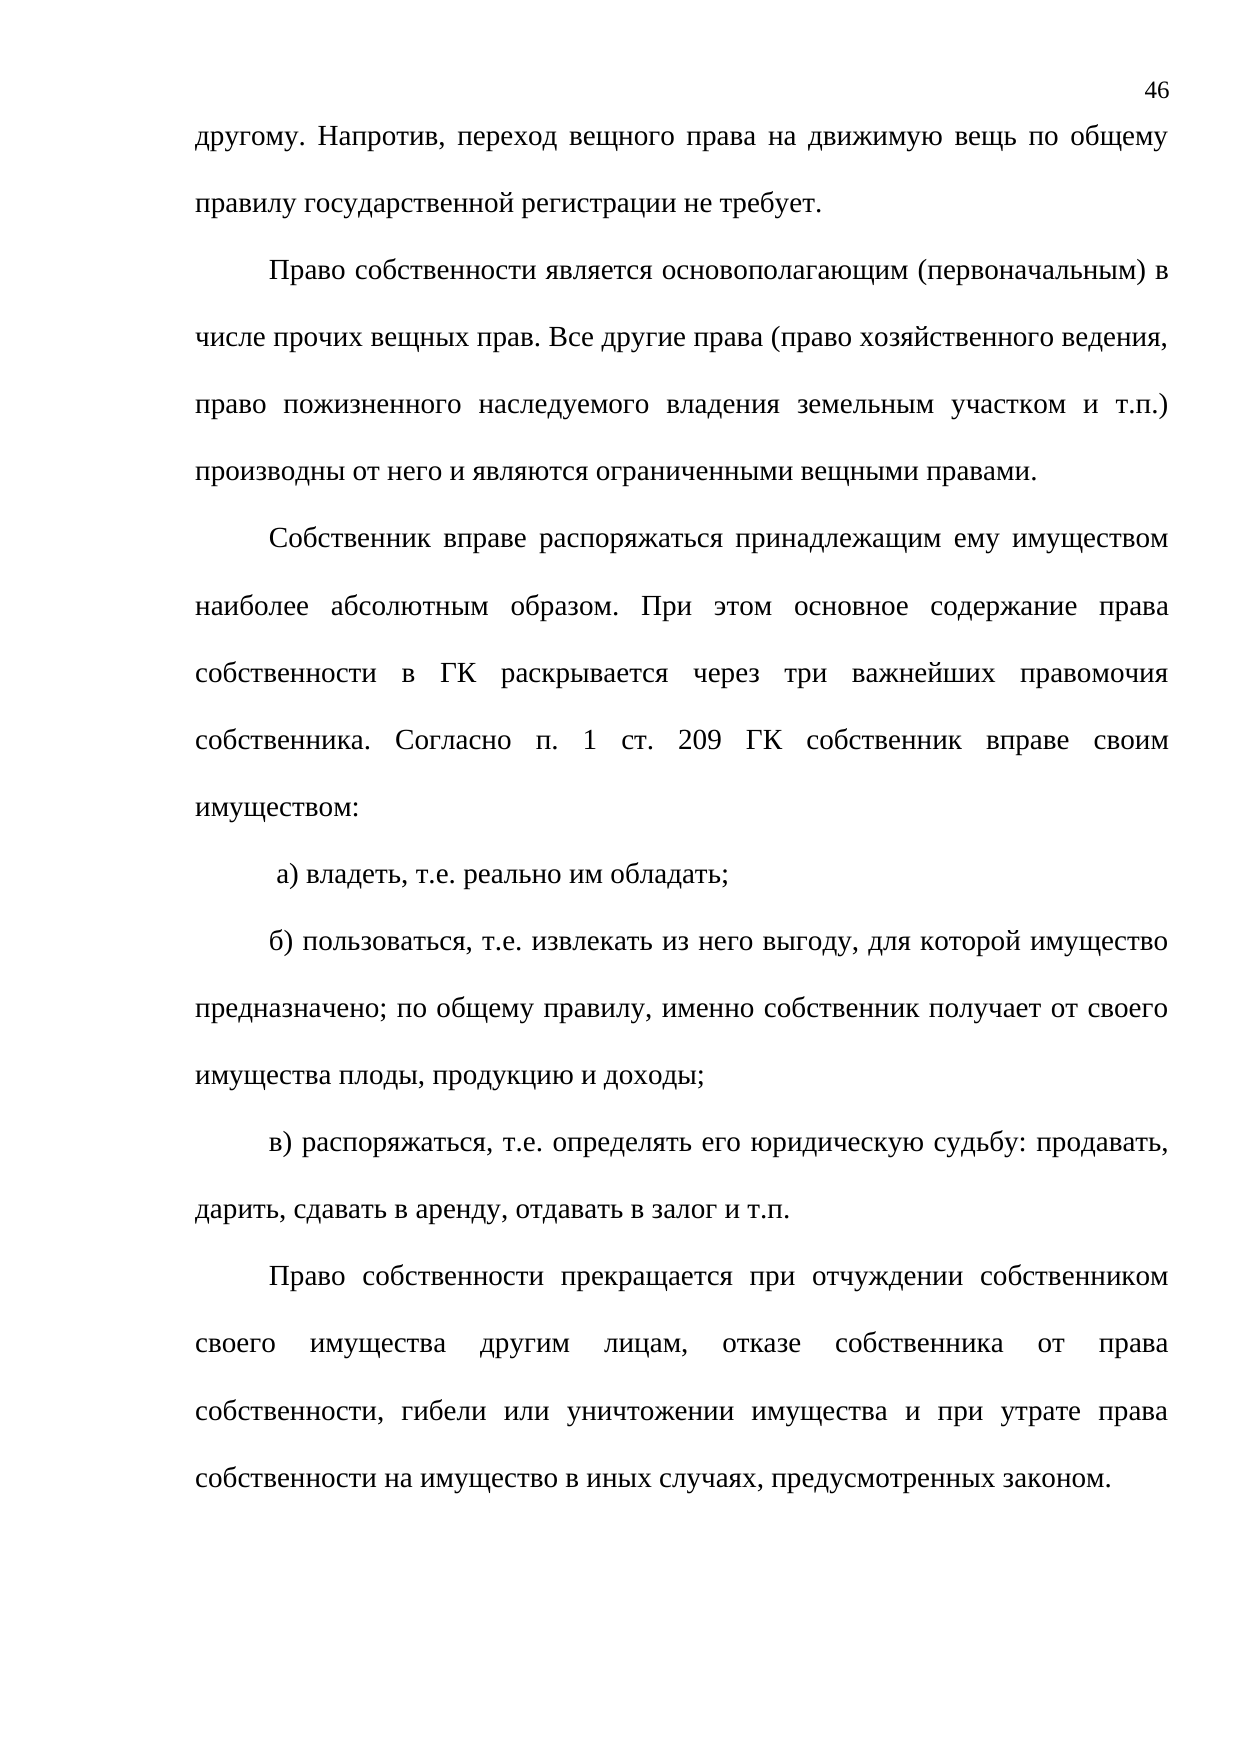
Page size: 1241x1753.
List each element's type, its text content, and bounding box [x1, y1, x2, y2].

text Собственник вправе распоряжаться принадлежащим ему имуществом наиболее абсолютным образом. При этом основное содержание права собственности в ГК раскрывается через три важнейших правомочия собственника. Согласно п. 1 ст. 209 ГК собственник вправе своим имуществом: [195, 521, 1169, 822]
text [195, 118, 1169, 219]
text Право собственности прекращается при отчуждении собственником своего имущества другим лицам, отказе собственника от права собственности, гибели или уничтожении имущества и при утрате права собственности на имущество в иных случаях, предусмотренных законом. [195, 1258, 1169, 1493]
text Право собственности является основополагающим (первоначальным) в числе прочих вещных прав. Все другие права (право хозяйственного ведения, право пожизненного наследуемого владения земельным участком и т.п.) производны от него и являются ограниченными вещными правами. [195, 252, 1169, 487]
text в) распоряжаться, т.е. определять его юридическую судьбу: продавать, дарить, сдавать в аренду, отдавать в залог и т.п. [195, 1124, 1169, 1225]
text б) пользоваться, т.е. извлекать из него выгоду, для которой имущество предназначено; по общему правилу, именно собственник получает от своего имущества плоды, продукцию и доходы; [195, 923, 1169, 1091]
text а) владеть, т.е. реально им обладать; [195, 856, 1169, 889]
